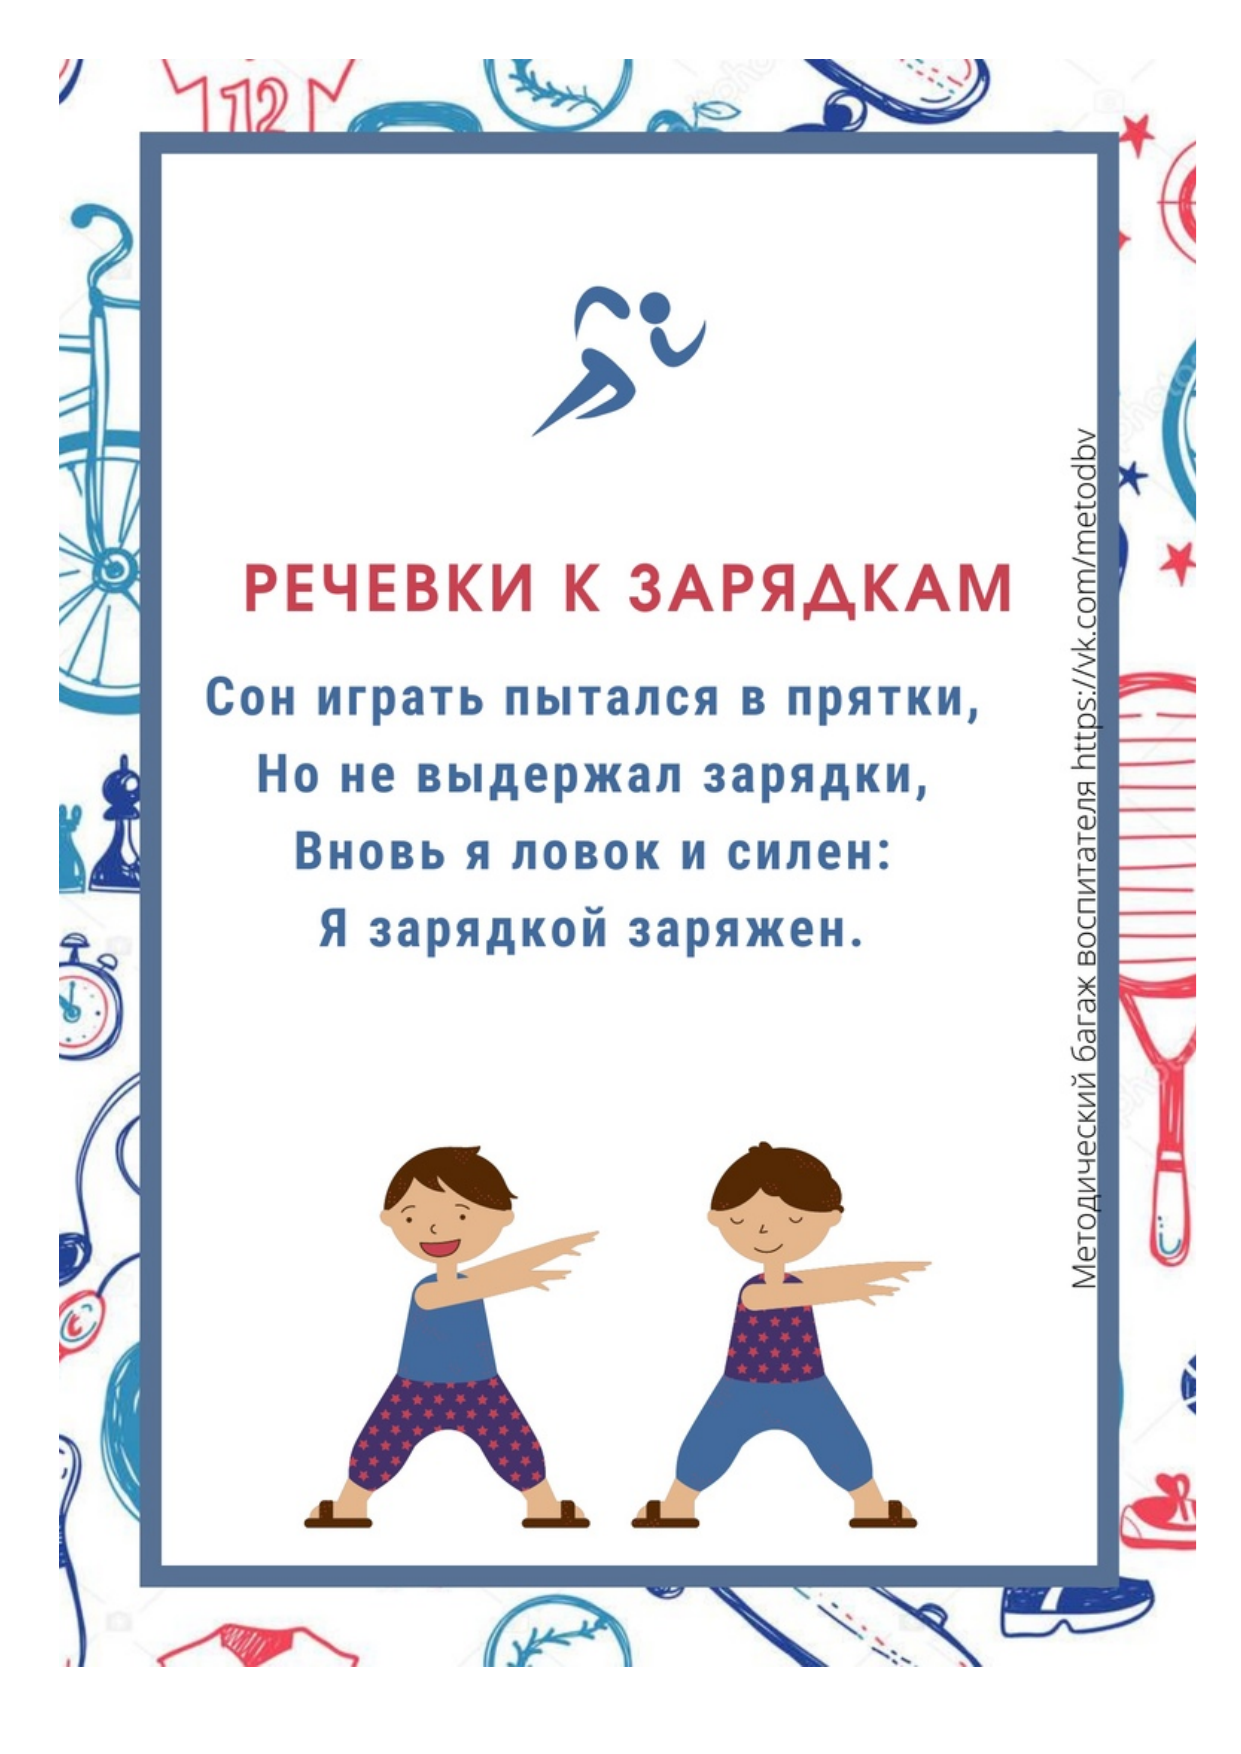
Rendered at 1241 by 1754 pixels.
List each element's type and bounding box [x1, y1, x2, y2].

picture [59, 59, 1197, 1667]
